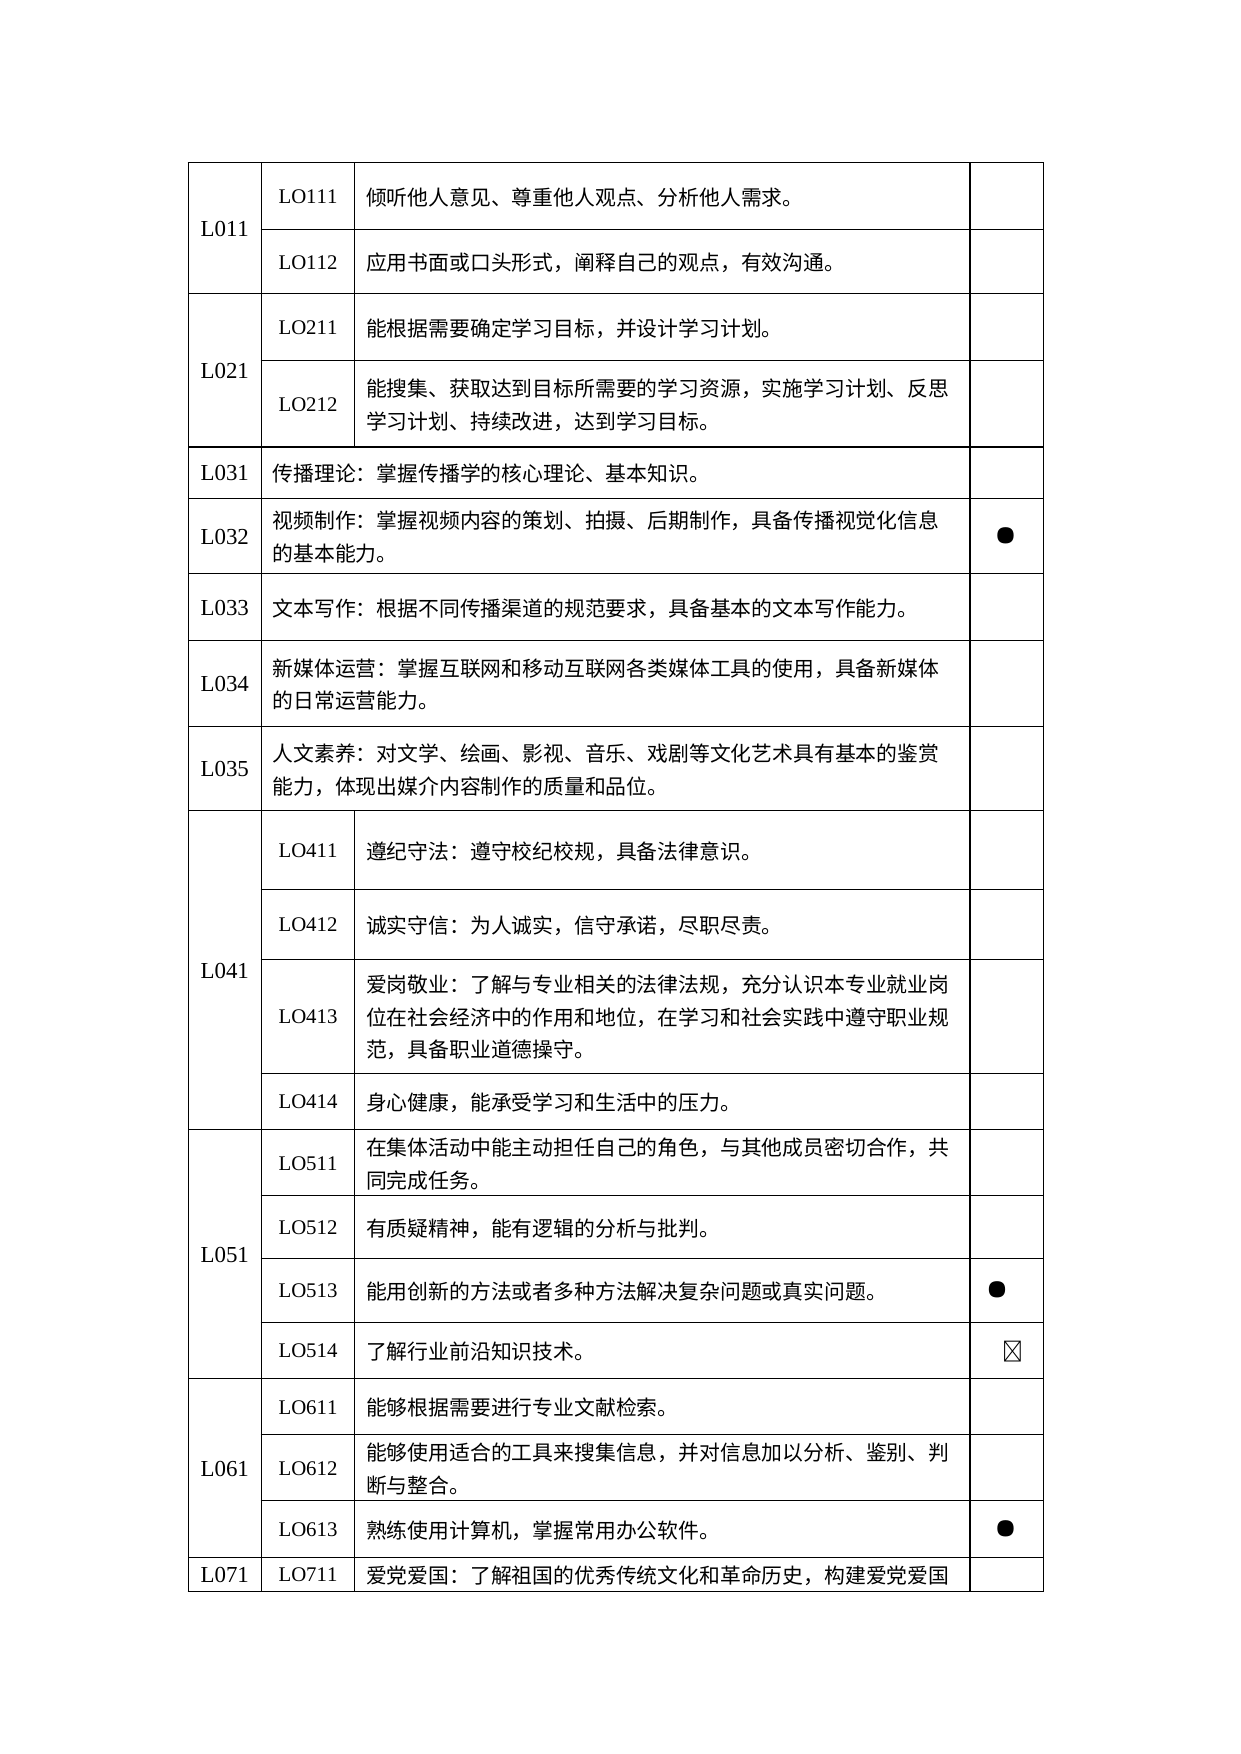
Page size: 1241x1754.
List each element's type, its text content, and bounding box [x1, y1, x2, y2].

table_header L011 [189, 163, 261, 293]
table_cell  [971, 1259, 1043, 1322]
table_cell LO212 [262, 361, 354, 446]
table_cell [971, 361, 1043, 446]
table_cell [971, 960, 1043, 1073]
table_cell [971, 574, 1043, 640]
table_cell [355, 1558, 969, 1591]
table_cell 新媒体运营：掌握互联网和移动互联网各类媒体工具的使用，具备新媒体的日常运营能力。 [262, 641, 969, 726]
table_cell L071 [189, 1558, 261, 1591]
table_cell [971, 1074, 1043, 1129]
table_cell L033 [189, 574, 261, 640]
table_cell LO611 [262, 1379, 354, 1434]
table_cell [971, 641, 1043, 726]
table_cell LO612 [262, 1435, 354, 1500]
table_cell L061 [189, 1379, 261, 1557]
table_cell LO413 [262, 960, 354, 1073]
table_cell L035 [189, 727, 261, 810]
table_cell L041 [189, 811, 261, 1129]
table_cell LO613 [262, 1501, 354, 1557]
table_cell [971, 230, 1043, 293]
table_cell LO512 [262, 1196, 354, 1258]
table_header LO111 [262, 163, 354, 229]
table_cell 应用书面或口头形式，阐释自己的观点，有效沟通。 [355, 230, 969, 293]
table_cell LO411 [262, 811, 354, 888]
table_cell [971, 448, 1043, 498]
table_cell LO514 [262, 1323, 354, 1378]
table_cell L031 [189, 448, 261, 498]
table_cell  [971, 1323, 1043, 1378]
table_cell 了解行业前沿知识技术。 [355, 1323, 969, 1378]
table_cell 能够根据需要进行专业文献检索。 [355, 1379, 969, 1434]
table_cell 能搜集、获取达到目标所需要的学习资源，实施学习计划、反思学习计划、持续改进，达到学习目标。 [355, 361, 969, 446]
table_cell 传播理论：掌握传播学的核心理论、基本知识。 [262, 448, 969, 498]
table_cell 文本写作：根据不同传播渠道的规范要求，具备基本的文本写作能力。 [262, 574, 969, 640]
table_cell 身心健康，能承受学习和生活中的压力。 [355, 1074, 969, 1129]
table_header [971, 163, 1043, 229]
table_cell LO211 [262, 294, 354, 360]
table_cell 能够使用适合的工具来搜集信息，并对信息加以分析、鉴别、判断与整合。 [355, 1435, 969, 1500]
table_header 倾听他人意见、尊重他人观点、分析他人需求。 [355, 163, 969, 229]
table_cell 有质疑精神，能有逻辑的分析与批判。 [355, 1196, 969, 1258]
table_cell [971, 1196, 1043, 1258]
table_cell [971, 890, 1043, 959]
table_cell [971, 727, 1043, 810]
table_cell 爱岗敬业：了解与专业相关的法律法规，充分认识本专业就业岗位在社会经济中的作用和地位，在学习和社会实践中遵守职业规范，具备职业道德操守。 [355, 960, 969, 1073]
table_cell  [971, 1558, 1043, 1591]
table_cell [971, 294, 1043, 360]
table_cell 诚实守信：为人诚实，信守承诺，尽职尽责。 [355, 890, 969, 959]
table_cell [971, 811, 1043, 888]
table_cell L051 [189, 1130, 261, 1378]
table_cell LO711 [262, 1558, 354, 1591]
table_cell LO414 [262, 1074, 354, 1129]
table_cell [971, 1130, 1043, 1195]
table_cell 在集体活动中能主动担任自己的角色，与其他成员密切合作，共同完成任务。 [355, 1130, 969, 1195]
table_cell L034 [189, 641, 261, 726]
table_cell  [971, 1501, 1043, 1557]
table_cell  [971, 499, 1043, 573]
table_cell L032 [189, 499, 261, 573]
table_cell LO513 [262, 1259, 354, 1322]
table_cell 视频制作：掌握视频内容的策划、拍摄、后期制作，具备传播视觉化信息的基本能力。 [262, 499, 969, 573]
table_cell 遵纪守法：遵守校纪校规，具备法律意识。 [355, 811, 969, 888]
table_cell LO112 [262, 230, 354, 293]
table_cell 熟练使用计算机，掌握常用办公软件。 [355, 1501, 969, 1557]
table_cell [971, 1379, 1043, 1434]
table_cell 人文素养：对文学、绘画、影视、音乐、戏剧等文化艺术具有基本的鉴赏能力，体现出媒介内容制作的质量和品位。 [262, 727, 969, 810]
table_cell 能用创新的方法或者多种方法解决复杂问题或真实问题。 [355, 1259, 969, 1322]
table_cell [971, 1435, 1043, 1500]
table_cell 能根据需要确定学习目标，并设计学习计划。 [355, 294, 969, 360]
table_cell LO511 [262, 1130, 354, 1195]
table_cell L021 [189, 294, 261, 446]
table_cell LO412 [262, 890, 354, 959]
